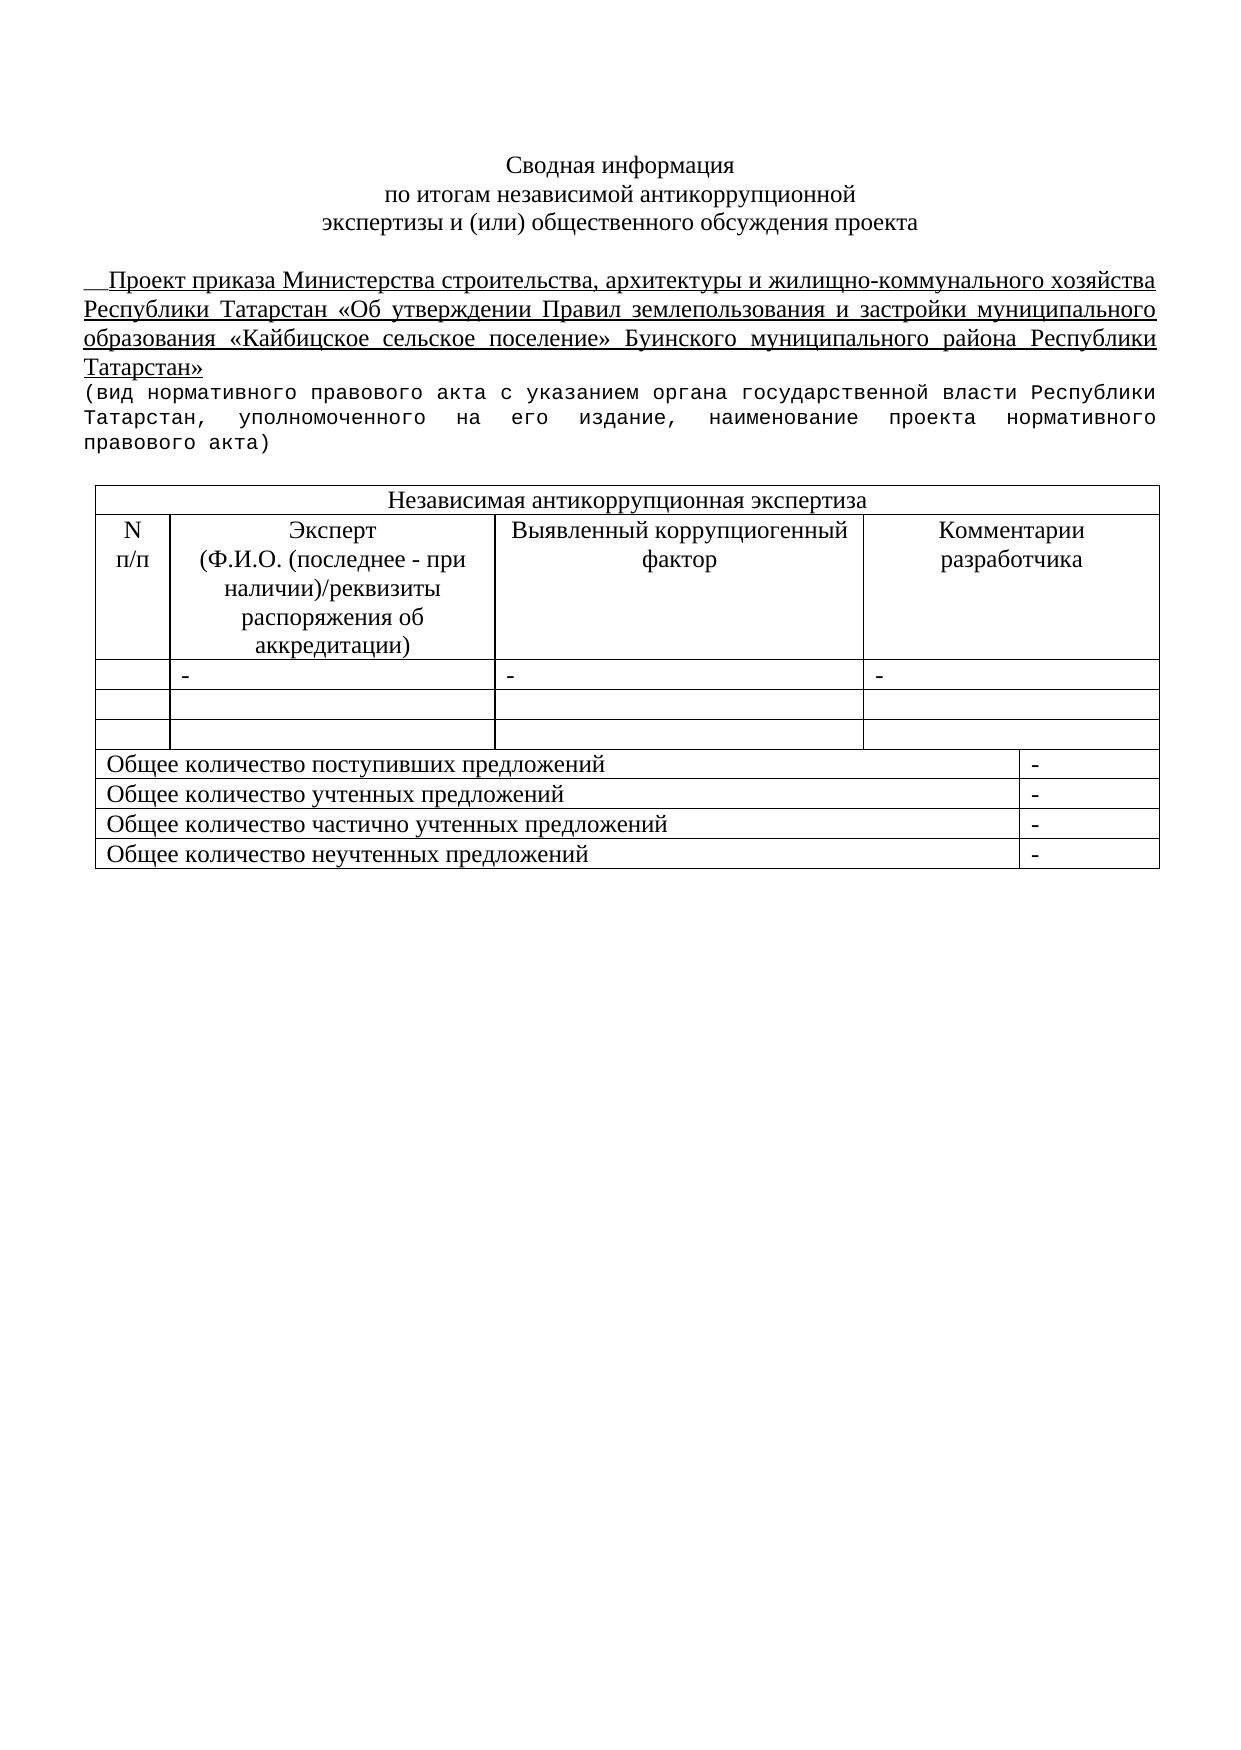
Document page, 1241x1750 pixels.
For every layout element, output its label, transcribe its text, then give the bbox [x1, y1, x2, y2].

text по итогам независимой антикоррупционной [83, 179, 1157, 207]
text Сводная информация [83, 150, 1157, 179]
table_cell Комментарии разработчика [864, 515, 1159, 659]
table_cell Общее количество поступивших предложений [96, 750, 1019, 778]
table_cell [96, 690, 169, 719]
table_cell [864, 720, 1159, 748]
table_cell [496, 720, 863, 748]
table_cell Общее количество неучтенных предложений [96, 839, 1019, 868]
text (вид нормативного правового акта с указанием органа государственной власти Республики Татарстан, уполномоченного на его издание, наименование проекта нормативного правового акта) [83, 381, 1157, 456]
table_cell [171, 690, 494, 719]
table_cell Выявленный коррупциогенный фактор [496, 515, 863, 659]
table_cell [496, 690, 863, 719]
table_cell Общее количество учтенных предложений [96, 779, 1019, 808]
table_cell [96, 720, 169, 748]
table_cell - [864, 660, 1159, 689]
table_cell - [1020, 809, 1159, 838]
table_cell - [171, 660, 494, 689]
text __Проект приказа Министерства строительства, архитектуры и жилищно-коммунального хозяйства Республики Татарстан «Об утверждении Правил землепользования и застройки муниципального образования «Кайбицское сельское поселение» Буинского муниципального района Республики Татарстан» [83, 350, 1157, 381]
table_cell [171, 720, 494, 748]
table_cell - [1020, 839, 1159, 868]
table_cell Общее количество частично учтенных предложений [96, 809, 1019, 838]
table_header Независимая антикоррупционная экспертиза [96, 486, 1159, 514]
text экспертизы и (или) общественного обсуждения проекта [83, 207, 1157, 236]
table_cell [96, 660, 169, 689]
text __Проект приказа Министерства строительства, архитектуры и жилищно-коммунального хозяйства Республики Татарстан «Об утверждении Правил землепользования и застройки муниципального образования «Кайбицское сельское поселение» Буинского муниципального района Республики Татарстан» [83, 320, 1157, 348]
table_cell - [1020, 779, 1159, 808]
table_cell - [496, 660, 863, 689]
table_cell N п/п [96, 515, 169, 659]
text __Проект приказа Министерства строительства, архитектуры и жилищно-коммунального хозяйства Республики Татарстан «Об утверждении Правил землепользования и застройки муниципального образования «Кайбицское сельское поселение» Буинского муниципального района Республики Татарстан» [83, 265, 1157, 319]
table_cell [864, 690, 1159, 719]
table_cell - [1020, 750, 1159, 778]
table_cell Эксперт (Ф.И.О. (последнее - при наличии)/реквизиты распоряжения об аккредитации) [171, 515, 494, 659]
